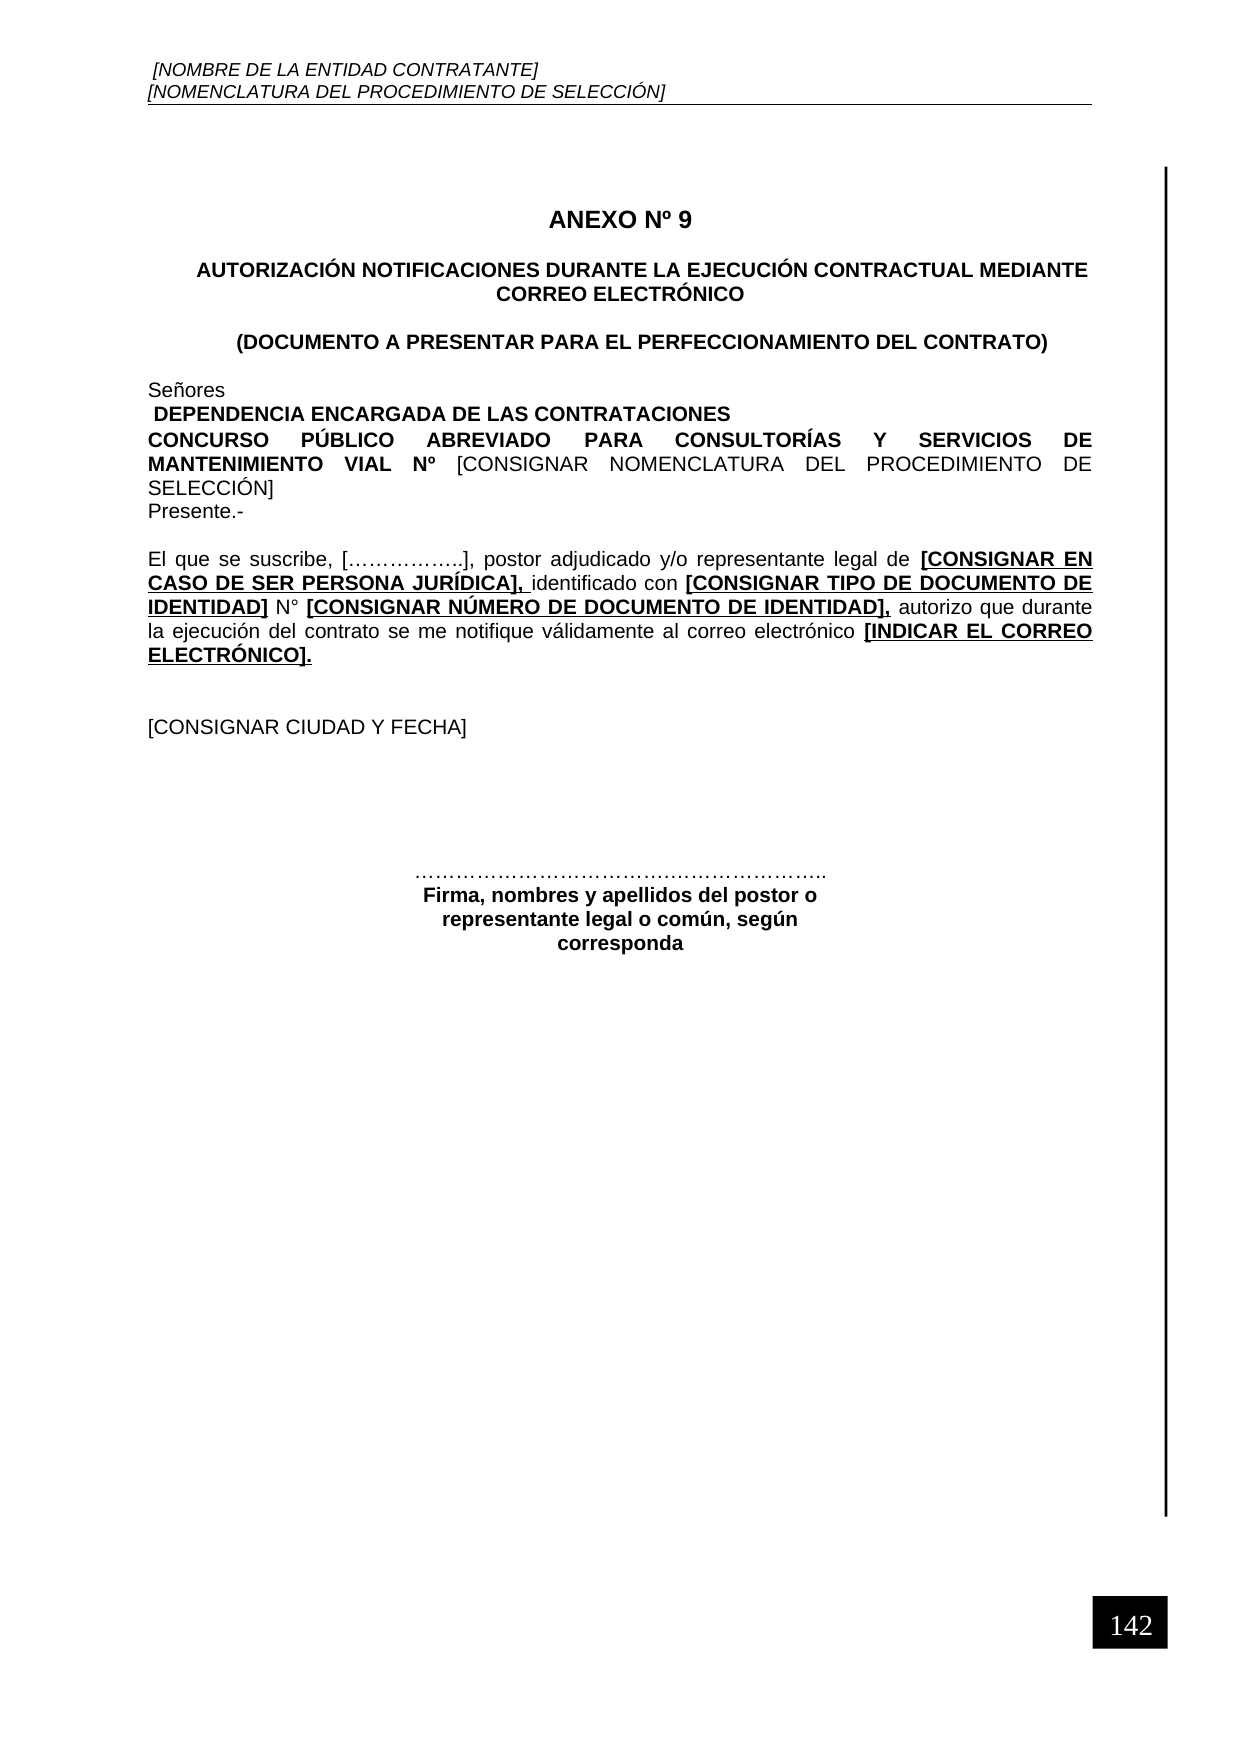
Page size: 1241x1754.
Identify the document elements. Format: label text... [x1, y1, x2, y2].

text (DOCUMENTO A PRESENTAR PARA EL PERFECCIONAMIENTO DEL CONTRATO) [148, 330, 1092, 354]
text AUTORIZACIÓN NOTIFICACIONES DURANTE LA EJECUCIÓN CONTRACTUAL MEDIANTE CORREO ELECTRÓNICO [148, 258, 1092, 306]
text DEPENDENCIA ENCARGADA DE LAS CONTRATACIONES [148, 402, 1092, 426]
text Presente.- [148, 499, 1092, 523]
table_header ……………………………….………………….. Firma, nombres y apellidos del postor o representante legal o común, según corresponda [380, 859, 860, 973]
text El que se suscribe, [……………..], postor adjudicado y/o representante legal de [CONSIGNAR EN CASO DE SER PERSONA JURÍDICA], identificado con [CONSIGNAR TIPO DE DOCUMENTO DE IDENTIDAD] N° [CONSIGNAR NÚMERO DE DOCUMENTO DE IDENTIDAD], autorizo que durante la ejecución del contrato se me notifique válidamente al correo electrónico [INDICAR EL CORREO ELECTRÓNICO]. [148, 547, 1093, 667]
text Señores [148, 378, 1092, 402]
text CONCURSO PÚBLICO ABREVIADO PARA CONSULTORÍAS Y SERVICIOS DE MANTENIMIENTO VIAL Nº [CONSIGNAR NOMENCLATURA DEL PROCEDIMIENTO DE SELECCIÓN] [148, 427, 1092, 499]
text [CONSIGNAR CIUDAD Y FECHA] [148, 715, 1092, 739]
text ANEXO Nº 9 [148, 205, 1092, 234]
